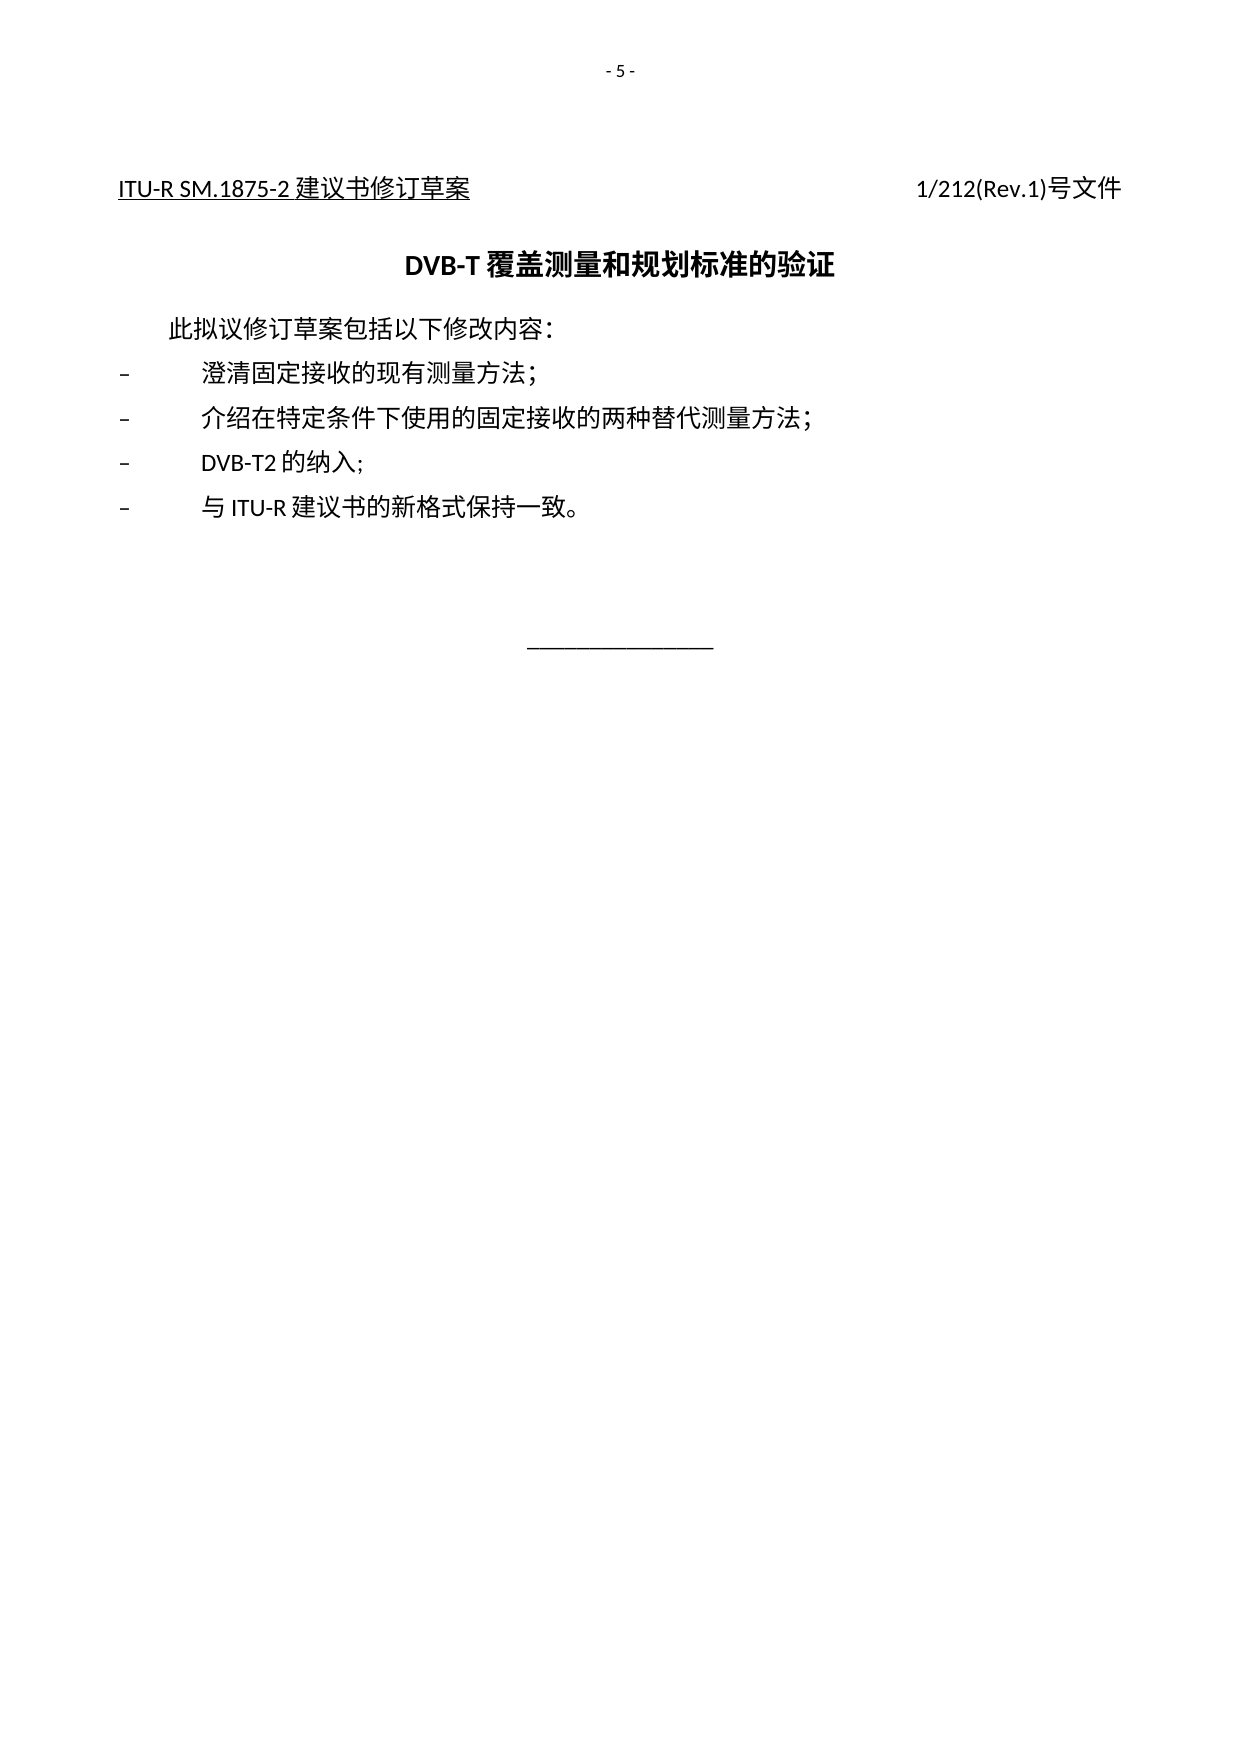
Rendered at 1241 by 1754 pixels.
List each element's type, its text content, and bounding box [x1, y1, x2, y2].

text – 介绍在特定条件下使用的固定接收的两种替代测量方法； [118, 398, 1122, 434]
text – DVB-T2的纳入; [118, 443, 1122, 479]
title DVB-T覆盖测量和规划标准的验证 [118, 242, 1122, 284]
text – 与ITU-R建议书的新格式保持一致。 [118, 487, 1122, 524]
text ITU-R SM.1875-2建议书修订草案 1/212(Rev.1)号文件 [118, 168, 1122, 204]
text _______________ [118, 622, 1122, 653]
text – 澄清固定接收的现有测量方法； [118, 354, 1122, 390]
text 此拟议修订草案包括以下修改内容： [118, 309, 1122, 345]
